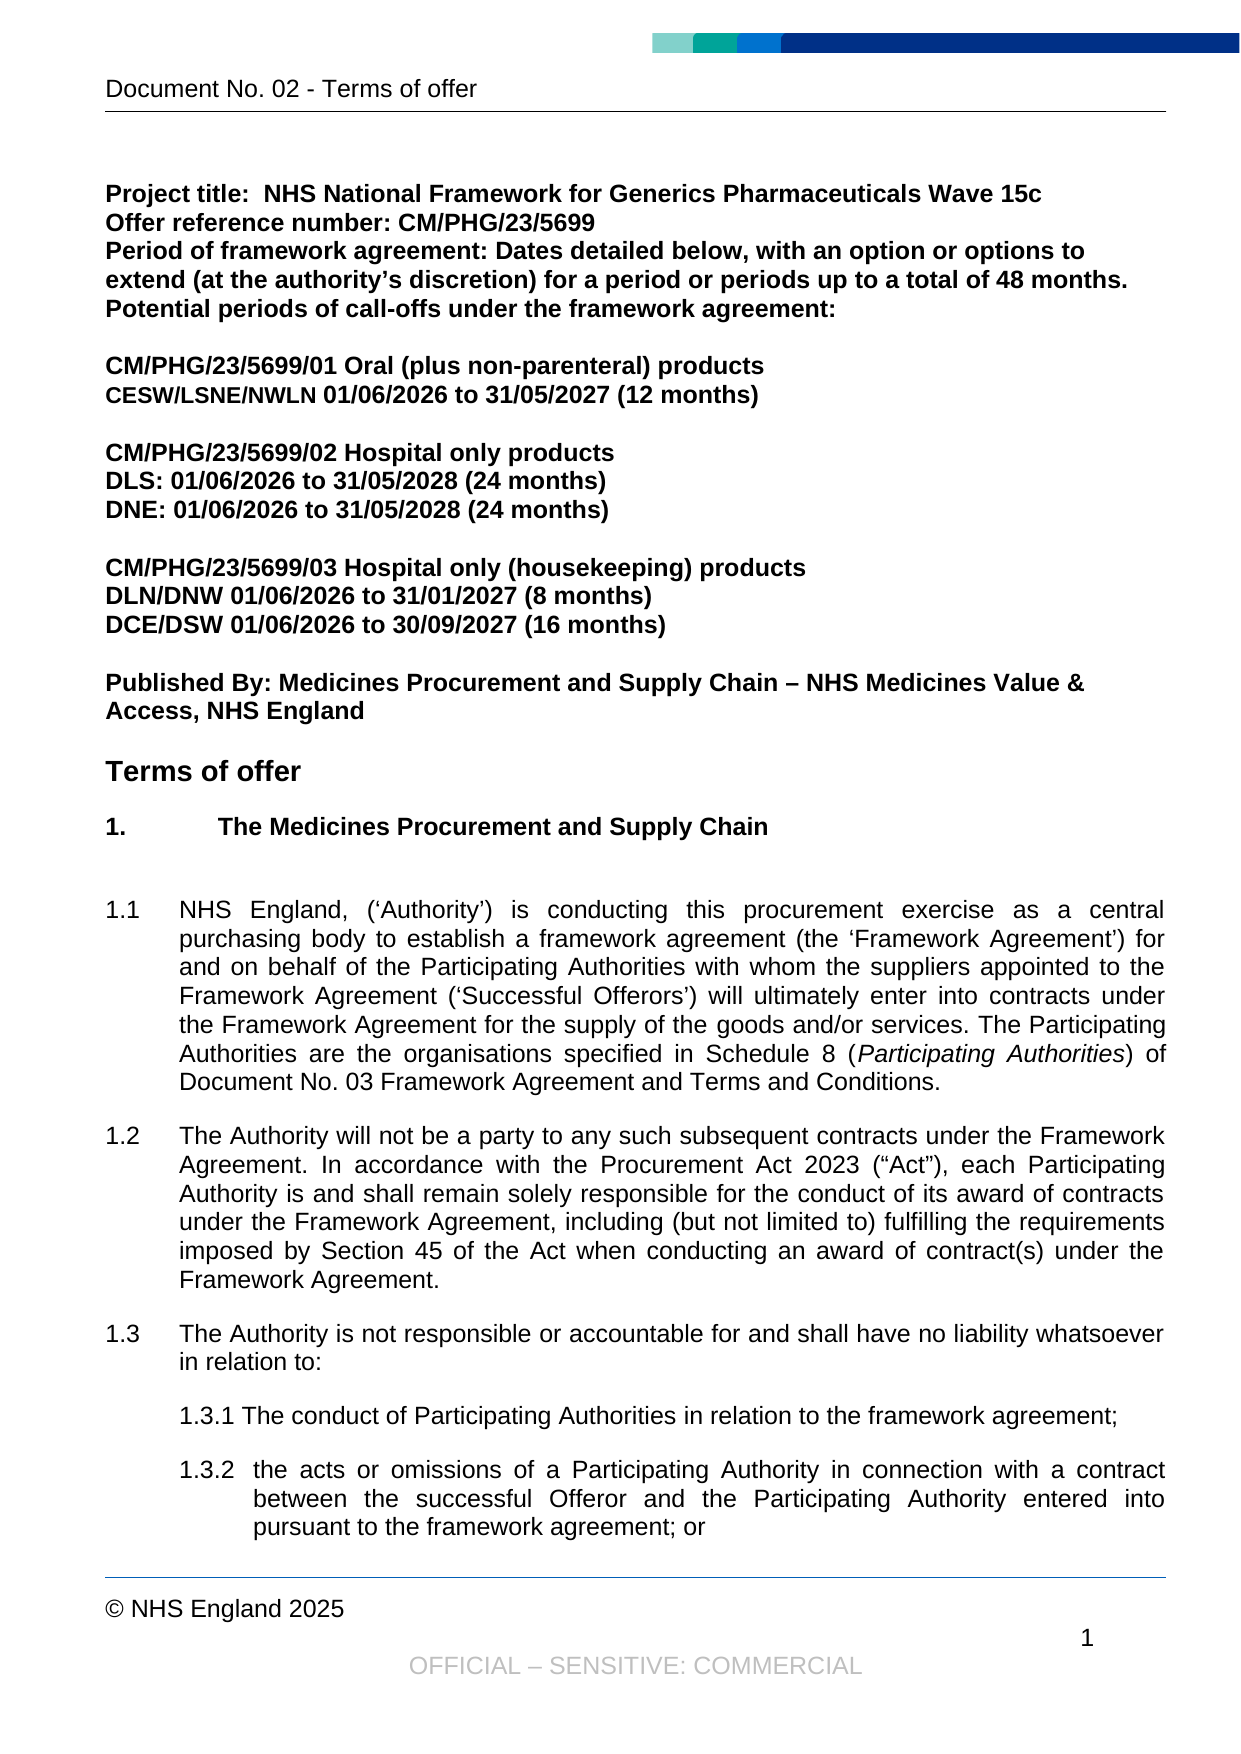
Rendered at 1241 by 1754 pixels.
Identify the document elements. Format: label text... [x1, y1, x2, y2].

text Terms of offer [105, 754, 1166, 787]
text Period of framework agreement: Dates detailed below, with an option or options to extend (at the authority’s discretion) for a period or periods up to a total of 48 months. Potential periods of call-offs under the framework agreement: [105, 236, 1166, 322]
text 1.3 The Authority is not responsible or accountable for and shall have no liability whatsoever in relation to: [105, 1318, 1166, 1376]
text CM/PHG/23/5699/02 Hospital only products [105, 437, 1166, 466]
list The Medicines Procurement and Supply Chain [105, 812, 1166, 841]
text CM/PHG/23/5699/01 Oral (plus non-parenteral) products [105, 351, 1166, 380]
text 1.2 The Authority will not be a party to any such subsequent contracts under the Framework Agreement. In accordance with the Procurement Act 2023 (“Act”), each Participating Authority is and shall remain solely responsible for the conduct of its award of contracts under the Framework Agreement, including (but not limited to) fulfilling the requirements imposed by Section 45 of the Act when conducting an award of contract(s) under the Framework Agreement. [105, 1121, 1166, 1293]
text DLS: 01/06/2026 to 31/05/2028 (24 months) [105, 466, 1166, 495]
text CESW/LSNE/NWLN 01/06/2026 to 31/05/2027 (12 months) [105, 380, 1166, 409]
text Project title: NHS National Framework for Generics Pharmaceuticals Wave 15c [105, 179, 1166, 207]
text Published By: Medicines Procurement and Supply Chain – NHS Medicines Value & Access, NHS England [105, 667, 1166, 725]
text 1.3.2 the acts or omissions of a Participating Authority in connection with a contract between the successful Offeror and the Participating Authority entered into pursuant to the framework agreement; or [179, 1455, 1166, 1541]
text DNE: 01/06/2026 to 31/05/2028 (24 months) [105, 495, 1166, 524]
text Offer reference number: CM/PHG/23/5699 [105, 207, 1166, 236]
text CM/PHG/23/5699/03 Hospital only (housekeeping) products [105, 552, 1166, 581]
text DLN/DNW 01/06/2026 to 31/01/2027 (8 months) [105, 581, 1166, 610]
text 1.3.1 The conduct of Participating Authorities in relation to the framework agreement; [105, 1401, 1166, 1430]
text 1.1 NHS England, (‘Authority’) is conducting this procurement exercise as a central purchasing body to establish a framework agreement (the ‘Framework Agreement’) for and on behalf of the Participating Authorities with whom the suppliers appointed to the Framework Agreement (‘Successful Offerors’) will ultimately enter into contracts under the Framework Agreement for the supply of the goods and/or services. The Participating Authorities are the organisations specified in Schedule 8 (Participating Authorities) of Document No. 03 Framework Agreement and Terms and Conditions. [105, 895, 1166, 1096]
text DCE/DSW 01/06/2026 to 30/09/2027 (16 months) [105, 610, 1166, 639]
